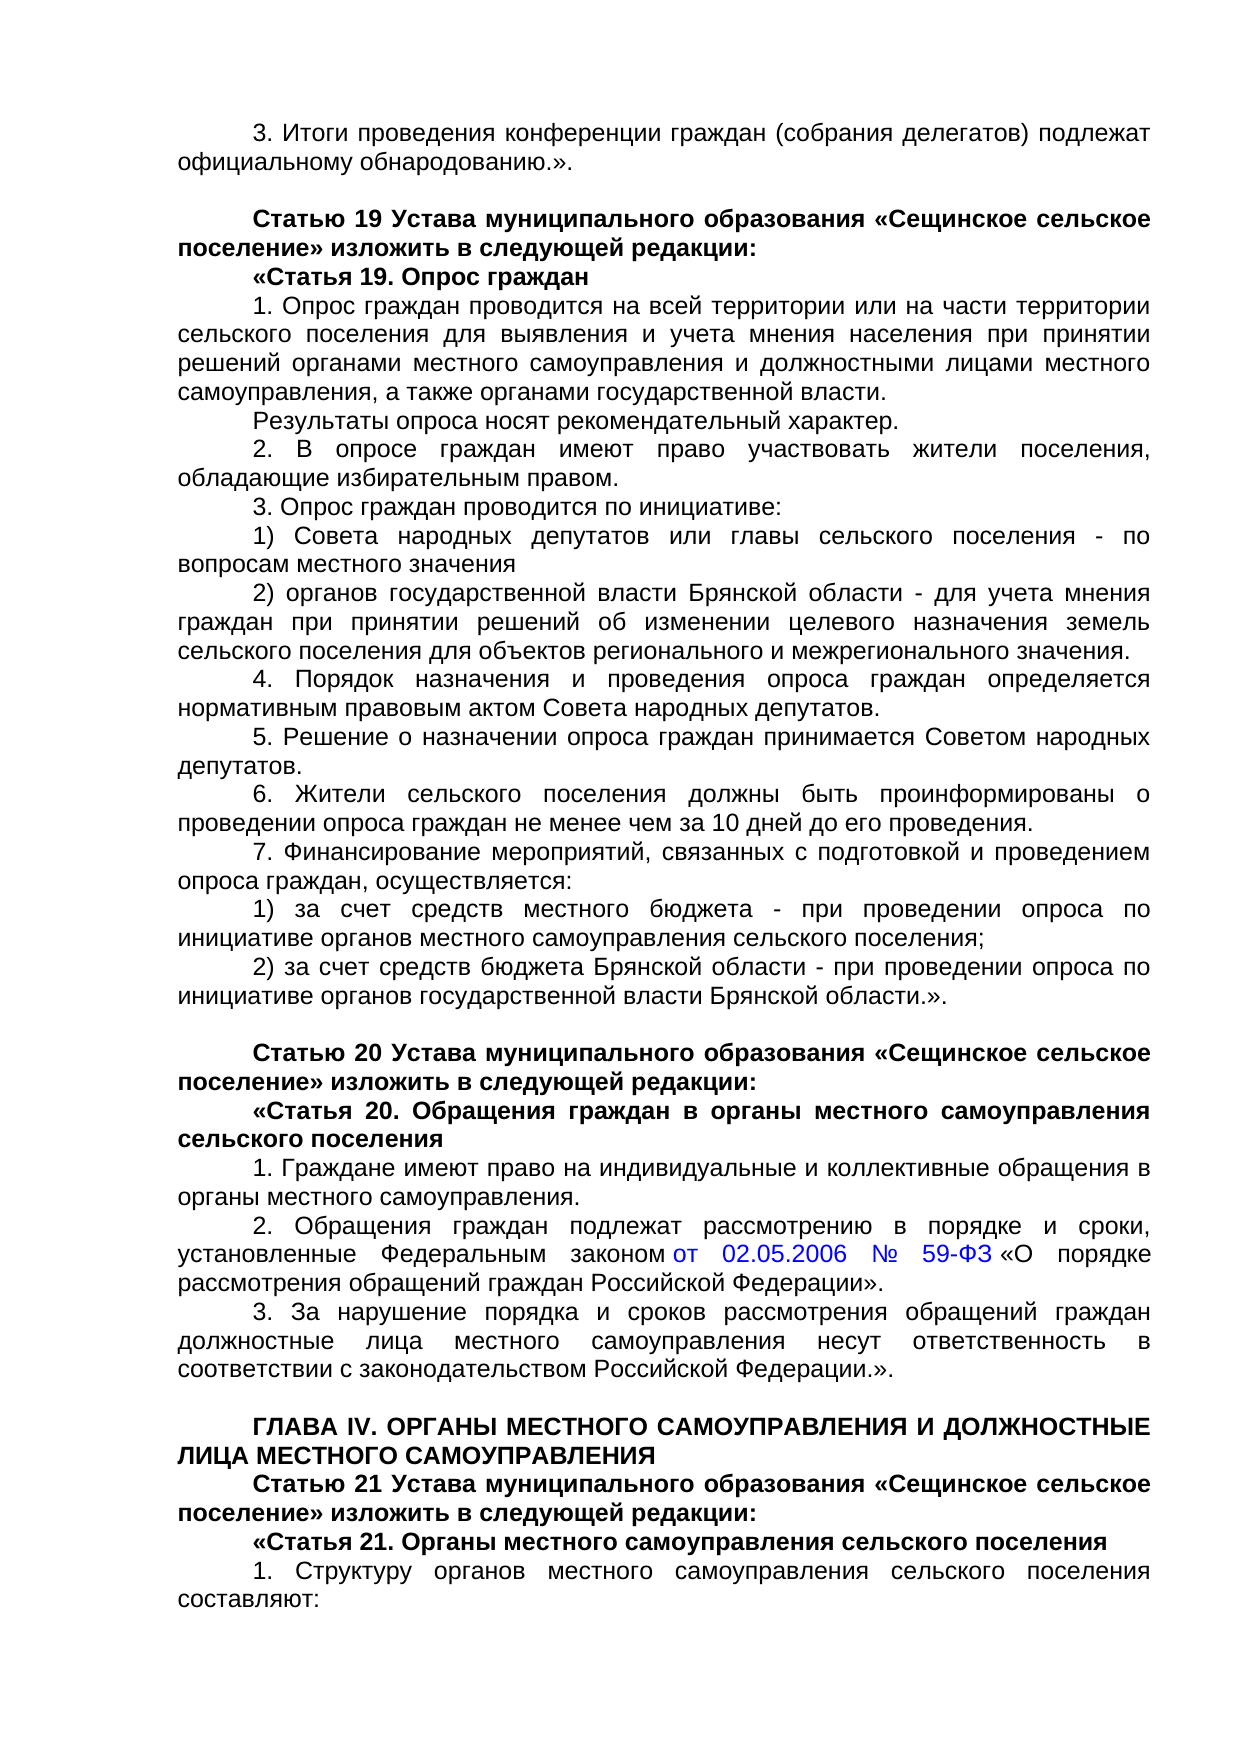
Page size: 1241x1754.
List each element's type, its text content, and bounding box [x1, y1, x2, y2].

text ГЛАВА IV. ОРГАНЫ МЕСТНОГО САМОУПРАВЛЕНИЯ И ДОЛЖНОСТНЫЕ ЛИЦА МЕСТНОГО САМОУПРАВЛЕНИЯ [177, 1412, 1152, 1469]
text Статью 20 Устава муниципального образования «Сещинское сельское поселение» изложить в следующей редакции: [177, 1038, 1152, 1096]
text 3. За нарушение порядка и сроков рассмотрения обращений граждан должностные лица местного самоуправления несут ответственность в соответствии с законодательством Российской Федерации.». [177, 1297, 1152, 1383]
text 2) за счет средств бюджета Брянской области - при проведении опроса по инициативе органов государственной власти Брянской области.». [177, 952, 1152, 1009]
text 7. Финансирование мероприятий, связанных с подготовкой и проведением опроса граждан, осуществляется: [177, 837, 1152, 894]
text 2. В опросе граждан имеют право участвовать жители поселения, обладающие избирательным правом. [177, 434, 1152, 492]
text 2. Обращения граждан подлежат рассмотрению в порядке и сроки, установленные Федеральным законом от 02.05.2006 № 59-ФЗ «О порядке рассмотрения обращений граждан Российской Федерации». [177, 1211, 1152, 1297]
text Статью 21 Устава муниципального образования «Сещинское сельское поселение» изложить в следующей редакции: [177, 1469, 1152, 1527]
text «Статья 20. Обращения граждан в органы местного самоуправления сельского поселения [177, 1096, 1152, 1153]
text 1) за счет средств местного бюджета - при проведении опроса по инициативе органов местного самоуправления сельского поселения; [177, 894, 1152, 952]
text Результаты опроса носят рекомендательный характер. [177, 406, 1152, 434]
text 1) Совета народных депутатов или главы сельского поселения - по вопросам местного значения [177, 521, 1152, 578]
text 6. Жители сельского поселения должны быть проинформированы о проведении опроса граждан не менее чем за 10 дней до его проведения. [177, 779, 1152, 837]
text 2) органов государственной власти Брянской области - для учета мнения граждан при принятии решений об изменении целевого назначения земель сельского поселения для объектов регионального и межрегионального значения. [177, 578, 1152, 664]
text 3. Опрос граждан проводится по инициативе: [177, 492, 1152, 521]
text Статью 19 Устава муниципального образования «Сещинское сельское поселение» изложить в следующей редакции: [177, 204, 1152, 262]
text 4. Порядок назначения и проведения опроса граждан определяется нормативным правовым актом Совета народных депутатов. [177, 664, 1152, 722]
text 1. Структуру органов местного самоуправления сельского поселения составляют: [177, 1556, 1152, 1613]
text 3. Итоги проведения конференции граждан (собрания делегатов) подлежат официальному обнародованию.». [177, 118, 1152, 176]
text 1. Опрос граждан проводится на всей территории или на части территории сельского поселения для выявления и учета мнения населения при принятии решений органами местного самоуправления и должностными лицами местного самоуправления, а также органами государственной власти. [177, 291, 1152, 406]
text 5. Решение о назначении опроса граждан принимается Советом народных депутатов. [177, 722, 1152, 779]
text «Статья 19. Опрос граждан [177, 262, 1152, 291]
text «Статья 21. Органы местного самоуправления сельского поселения [177, 1527, 1152, 1556]
text 1. Граждане имеют право на индивидуальные и коллективные обращения в органы местного самоуправления. [177, 1153, 1152, 1211]
